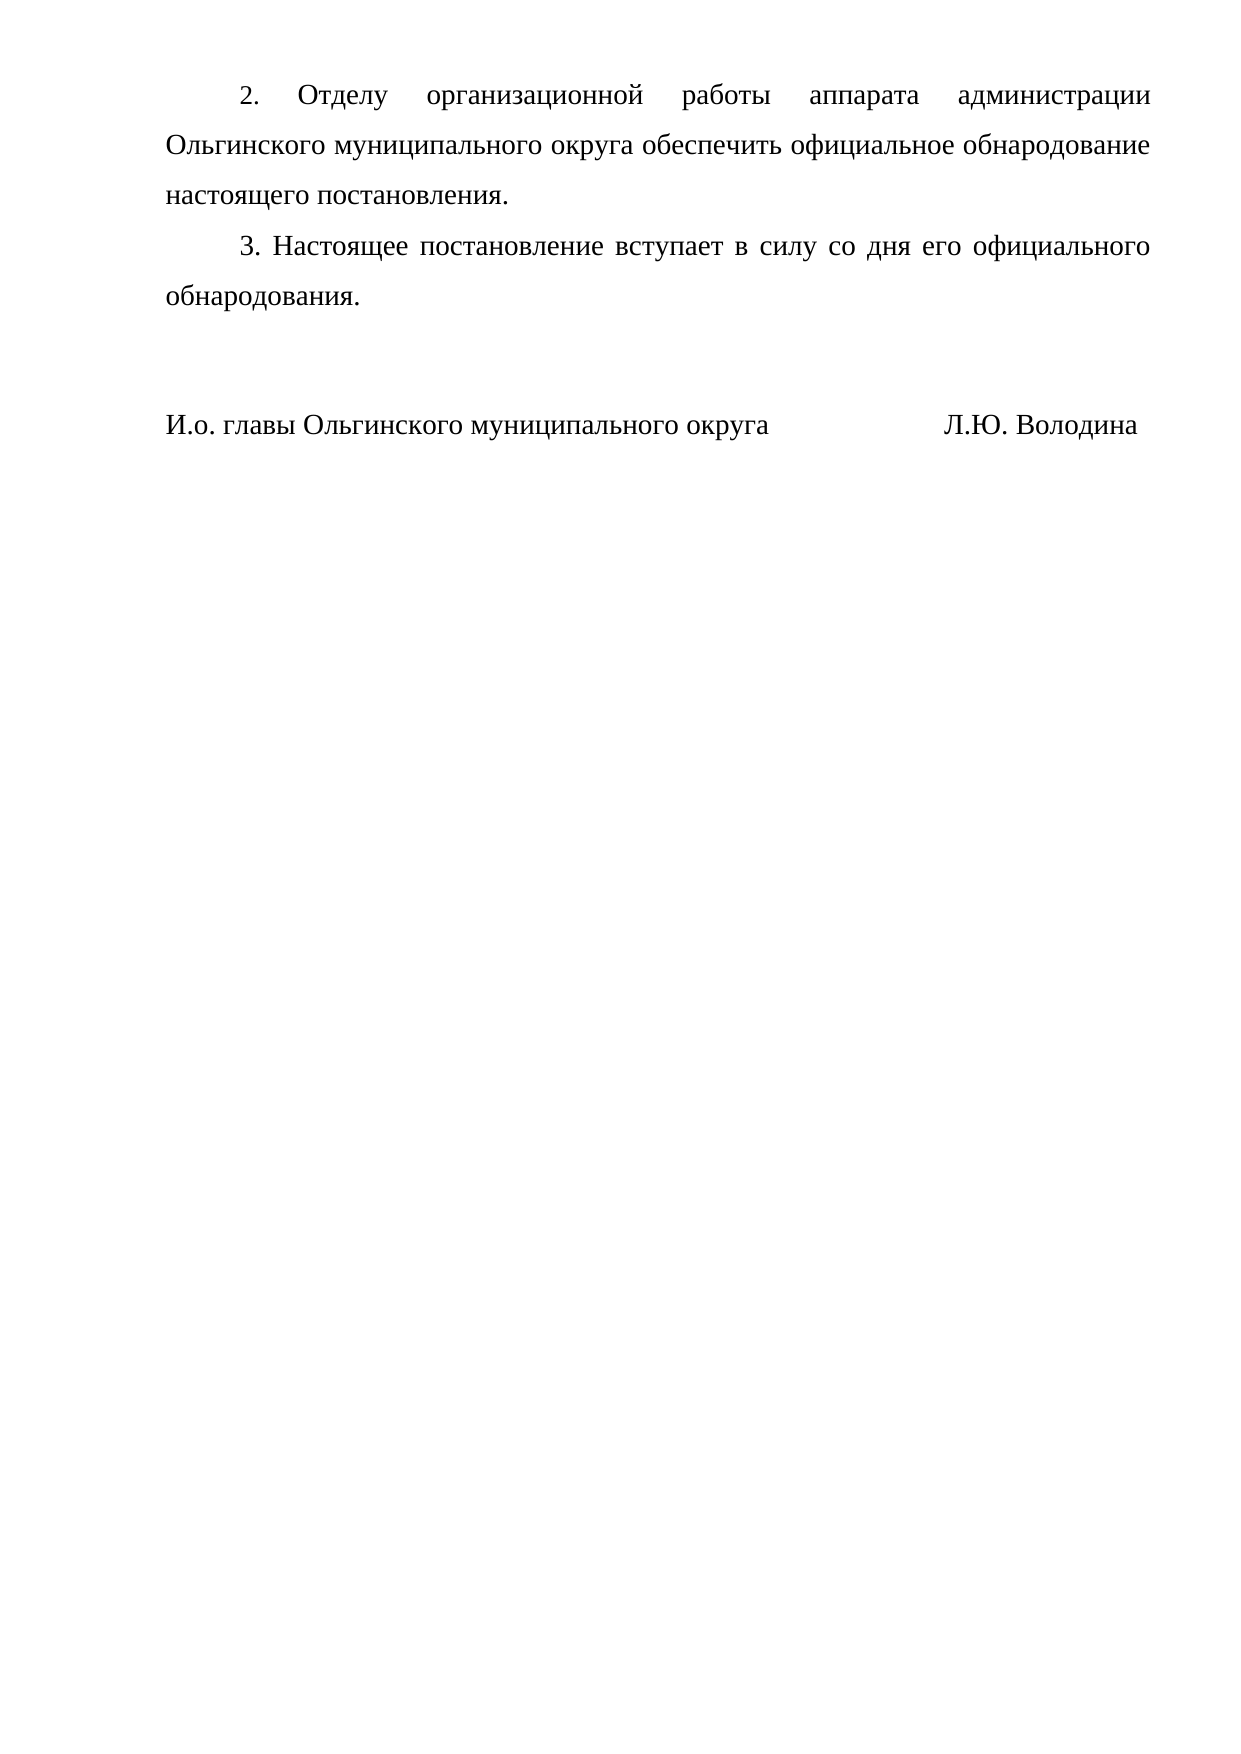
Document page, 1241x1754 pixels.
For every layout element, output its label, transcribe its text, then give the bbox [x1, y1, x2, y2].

text 3. Настоящее постановление вступает в силу со дня его официального обнародования. [165, 228, 1152, 312]
text 2. Отделу организационной работы аппарата администрации Ольгинского муниципального округа обеспечить официальное обнародование настоящего постановления. [165, 77, 1152, 211]
text И.о. главы Ольгинского муниципального округа Л.Ю. Володина [165, 407, 1152, 441]
